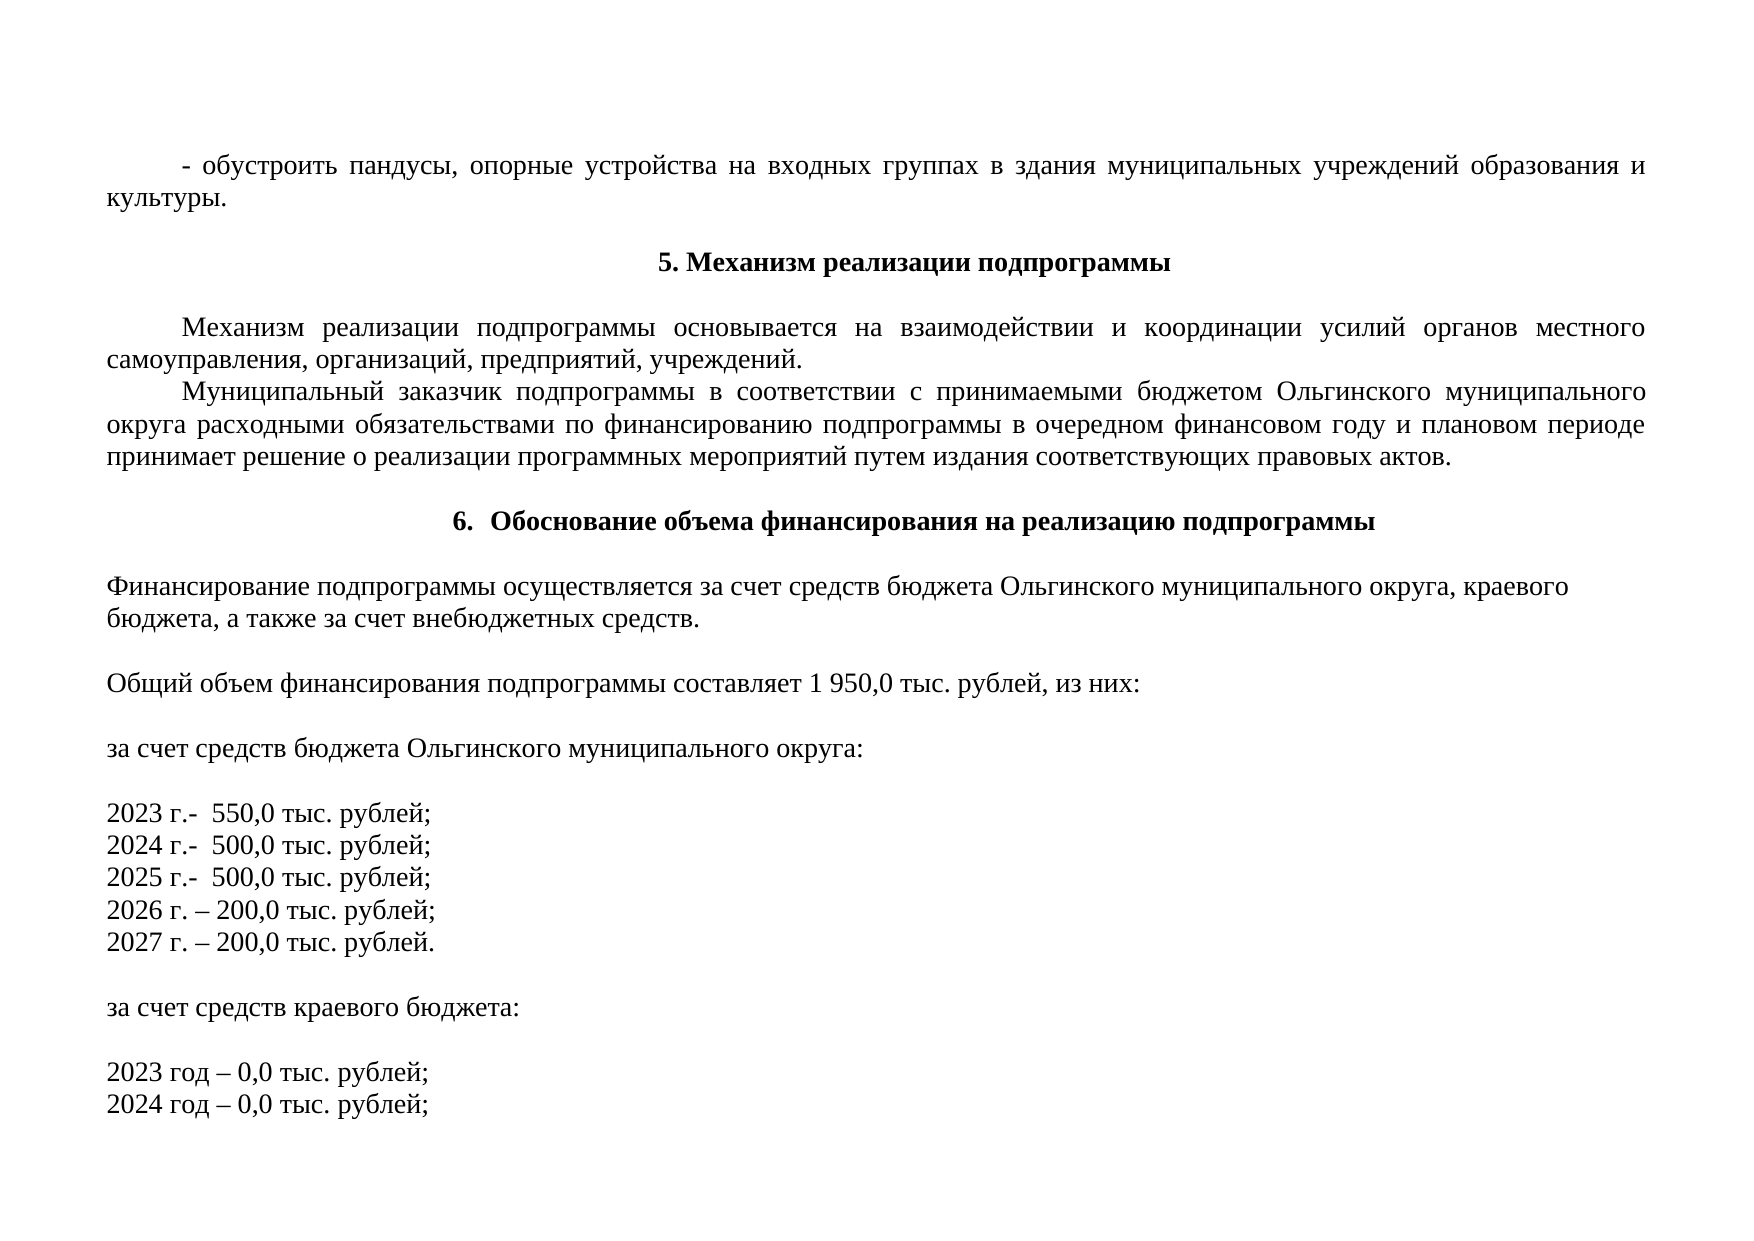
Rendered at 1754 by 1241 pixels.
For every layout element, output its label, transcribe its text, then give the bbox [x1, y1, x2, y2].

text 2025 г.- 500,0 тыс. рублей; [106, 860, 1648, 893]
text 5. Механизм реализации подпрограммы [181, 245, 1648, 277]
text 2027 г. – 200,0 тыс. рублей. [106, 925, 1648, 958]
text - обустроить пандусы, опорные устройства на входных группах в здания муниципальных учреждений образования и культуры. [106, 148, 1648, 212]
text 2024 год – 0,0 тыс. рублей; [106, 1087, 1648, 1119]
text за счет средств краевого бюджета: [106, 990, 1648, 1022]
text за счет средств бюджета Ольгинского муниципального округа: [106, 731, 1648, 763]
text Финансирование подпрограммы осуществляется за счет средств бюджета Ольгинского муниципального округа, краевого бюджета, а также за счет внебюджетных средств. [106, 569, 1648, 634]
text Муниципальный заказчик подпрограммы в соответствии с принимаемыми бюджетом Ольгинского муниципального округа расходными обязательствами по финансированию подпрограммы в очередном финансовом году и плановом периоде принимает решение о реализации программных мероприятий путем издания соответствующих правовых актов. [106, 374, 1648, 472]
text Общий объем финансирования подпрограммы составляет 1 950,0 тыс. рублей, из них: [106, 666, 1648, 698]
text 2026 г. – 200,0 тыс. рублей; [106, 893, 1648, 925]
text 2023 г.- 550,0 тыс. рублей; [106, 796, 1648, 828]
text 2024 г.- 500,0 тыс. рублей; [106, 828, 1648, 860]
list Обоснование объема финансирования на реализацию подпрограммы [181, 504, 1648, 536]
text 2023 год – 0,0 тыс. рублей; [106, 1055, 1648, 1087]
text Механизм реализации подпрограммы основывается на взаимодействии и координации усилий органов местного самоуправления, организаций, предприятий, учреждений. [106, 310, 1648, 374]
